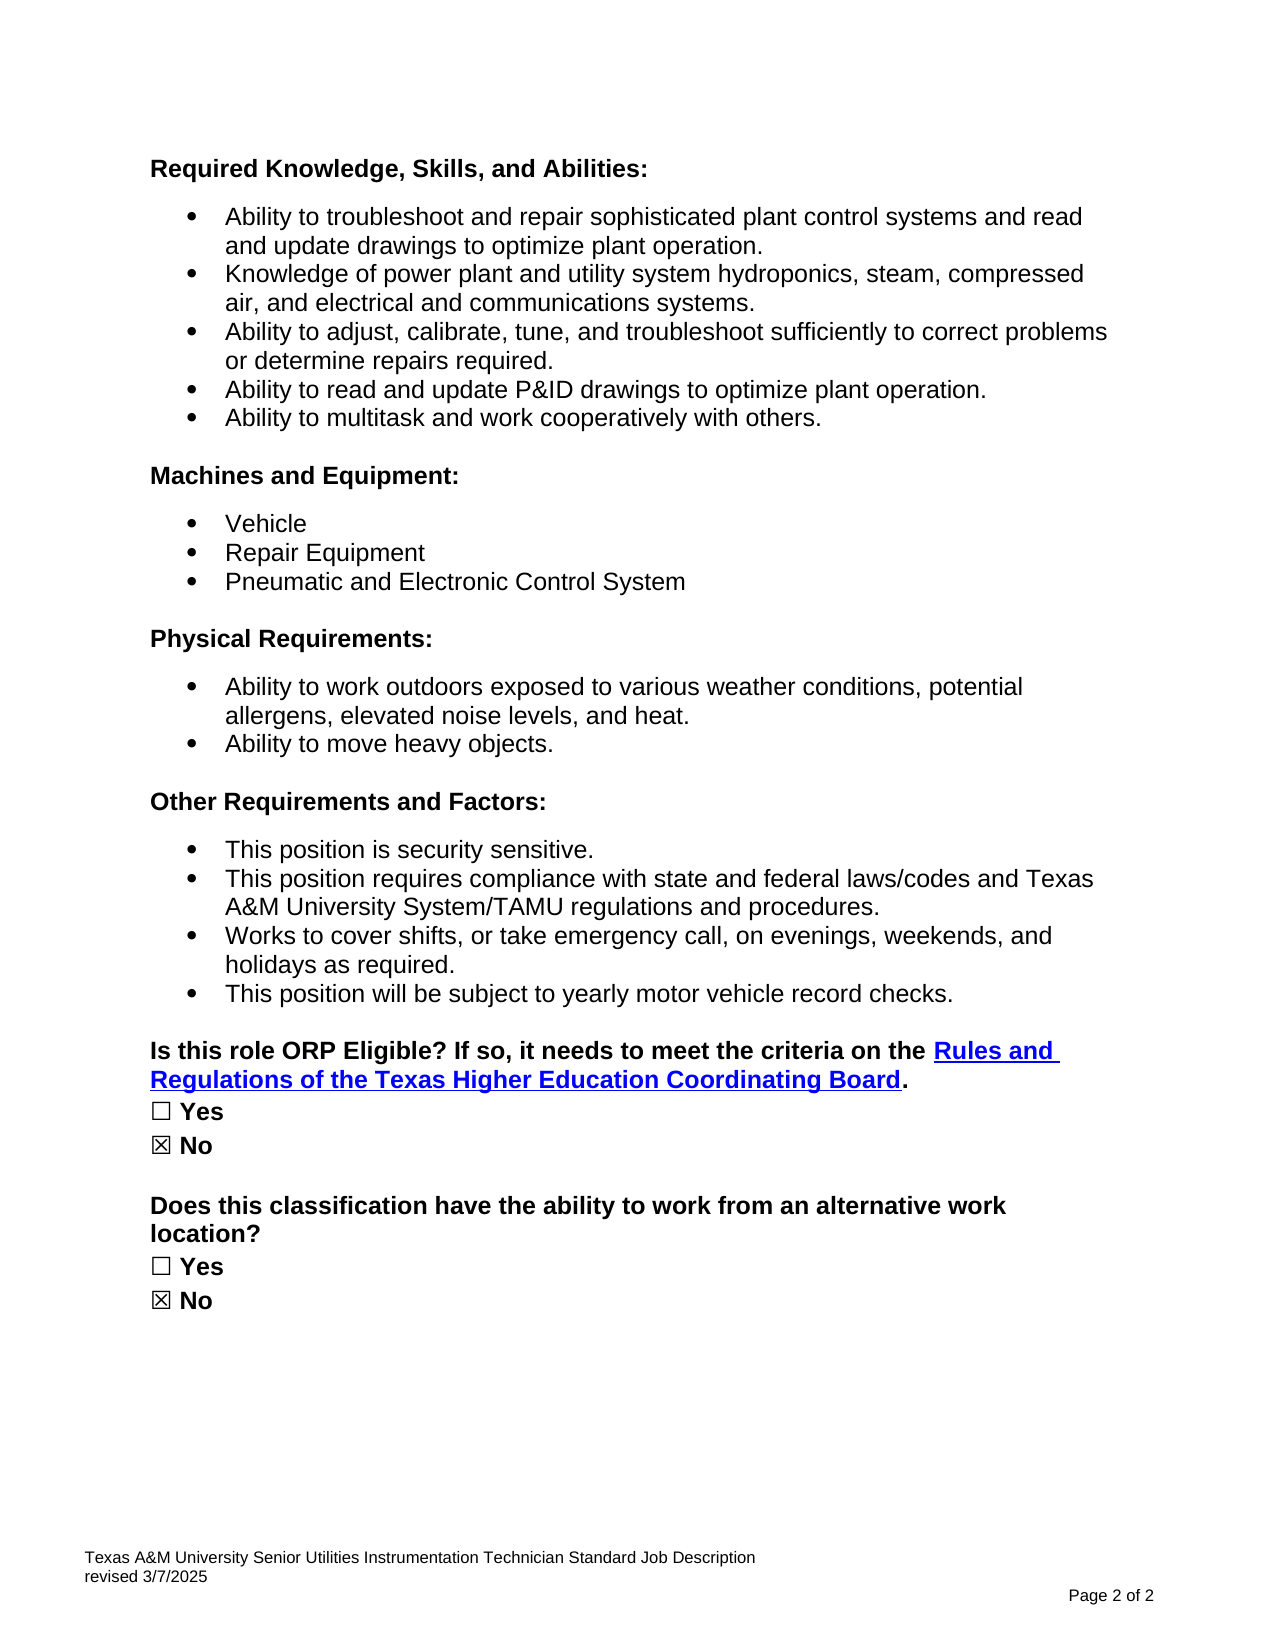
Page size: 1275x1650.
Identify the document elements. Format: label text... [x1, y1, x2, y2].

list Vehicle [187, 509, 1125, 538]
text Does this classification have the ability to work from an alternative work location? [150, 1191, 1125, 1248]
list Ability to work outdoors exposed to various weather conditions, potential allergens, elevated noise levels, and heat. [187, 672, 1125, 729]
list Knowledge of power plant and utility system hydroponics, steam, compressed air, and electrical and communications systems. [187, 259, 1125, 317]
list This position will be subject to yearly motor vehicle record checks. [187, 979, 1125, 1008]
list Ability to adjust, calibrate, tune, and troubleshoot sufficiently to correct problems or determine repairs required. [187, 317, 1125, 374]
list This position is security sensitive. [187, 835, 1125, 863]
list Repair Equipment [187, 538, 1125, 566]
list Ability to read and update P&ID drawings to optimize plant operation. [187, 374, 1125, 403]
text No [150, 1128, 1125, 1162]
text Yes [150, 1094, 1125, 1128]
text No [150, 1282, 1125, 1316]
list Ability to move heavy objects. [187, 729, 1125, 758]
list Ability to multitask and work cooperatively with others. [187, 403, 1125, 432]
list Works to cover shifts, or take emergency call, on evenings, weekends, and holidays as required. [187, 921, 1125, 979]
text Yes [150, 1248, 1125, 1282]
list Pneumatic and Electronic Control System [187, 566, 1125, 595]
list This position requires compliance with state and federal laws/codes and Texas A&M University System/TAMU regulations and procedures. [187, 863, 1125, 921]
text Physical Requirements: [150, 624, 1125, 653]
text Is this role ORP Eligible? If so, it needs to meet the criteria on the Rules and Regulations of the Texas Higher Education Coordinating Board. [150, 1036, 1125, 1094]
text Other Requirements and Factors: [150, 787, 1125, 816]
list Ability to troubleshoot and repair sophisticated plant control systems and read and update drawings to optimize plant operation. [187, 202, 1125, 259]
text Machines and Equipment: [150, 461, 1125, 490]
text Required Knowledge, Skills, and Abilities: [150, 154, 1125, 183]
